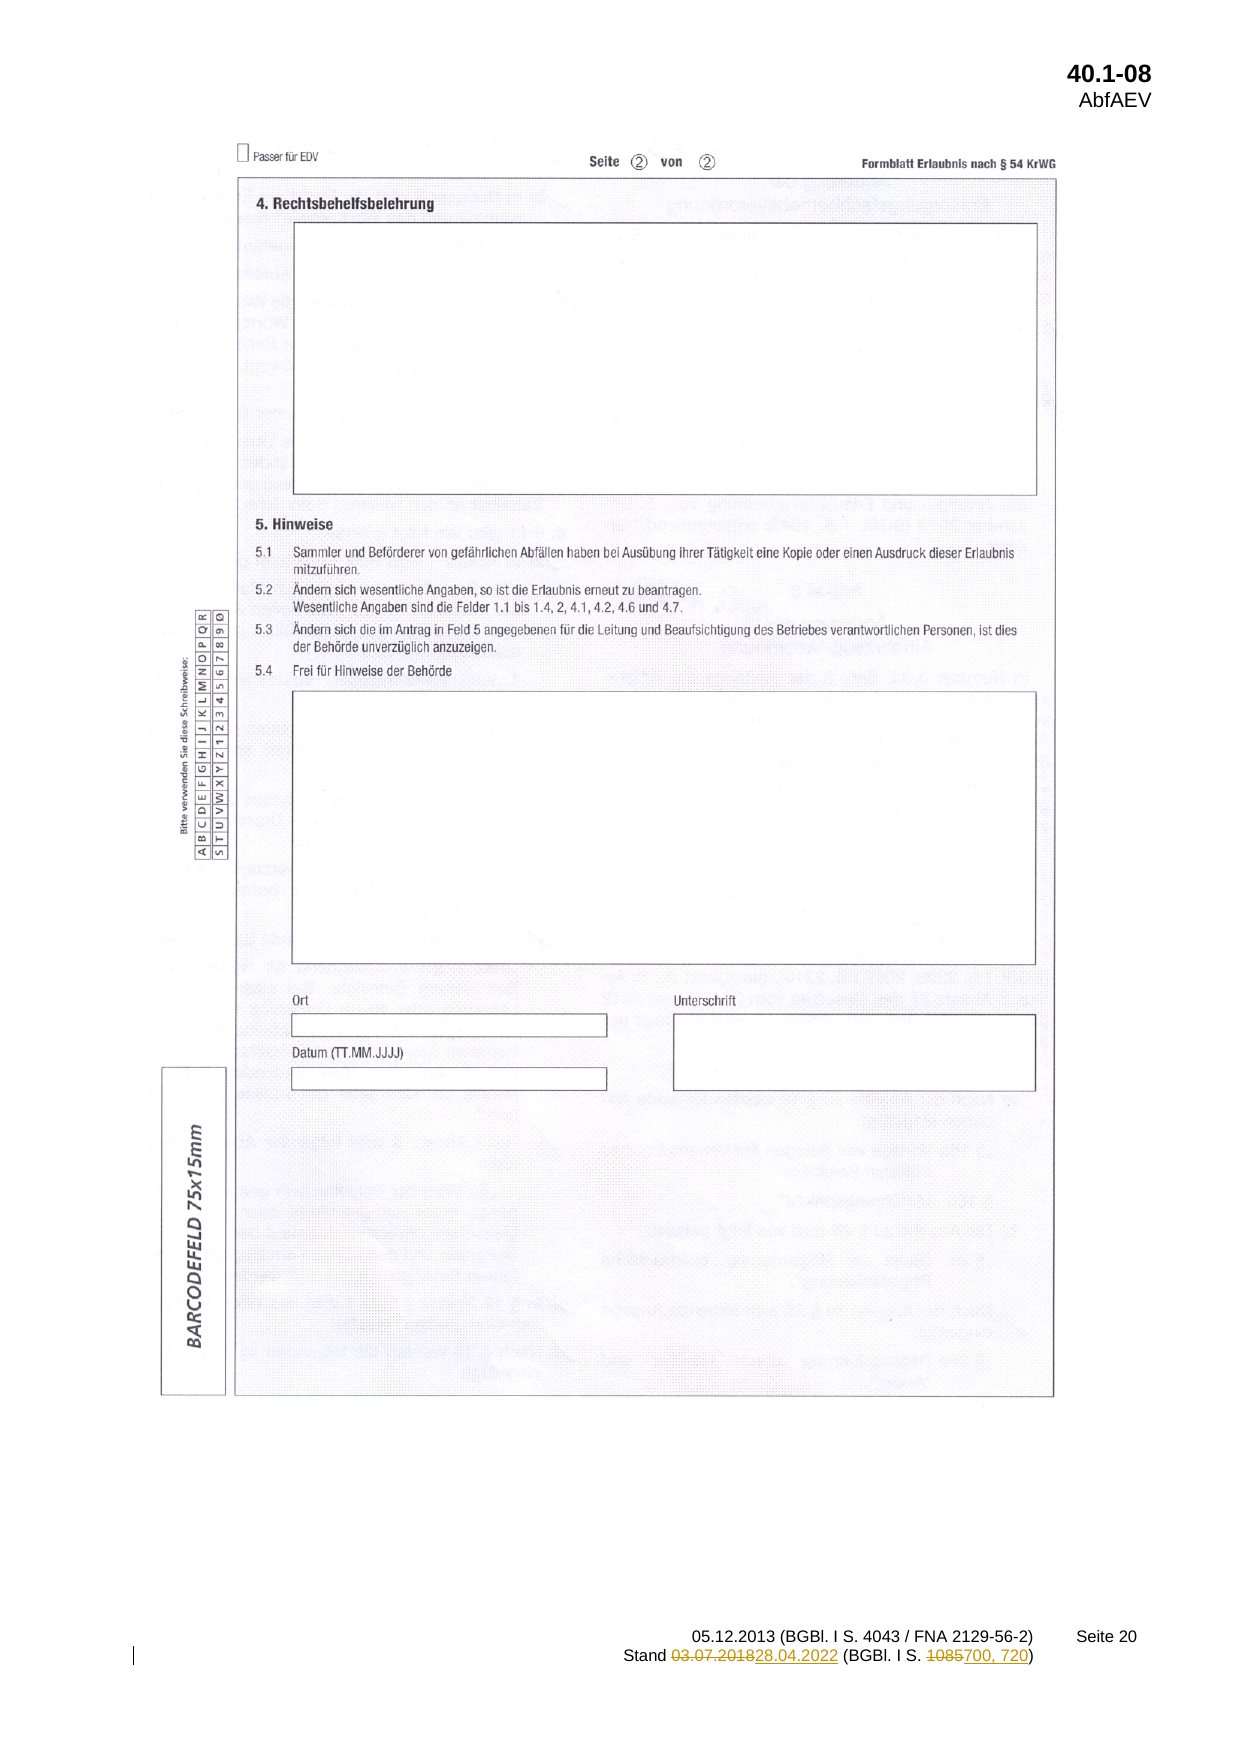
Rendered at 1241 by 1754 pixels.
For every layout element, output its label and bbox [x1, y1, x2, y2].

picture [147, 134, 1074, 1426]
